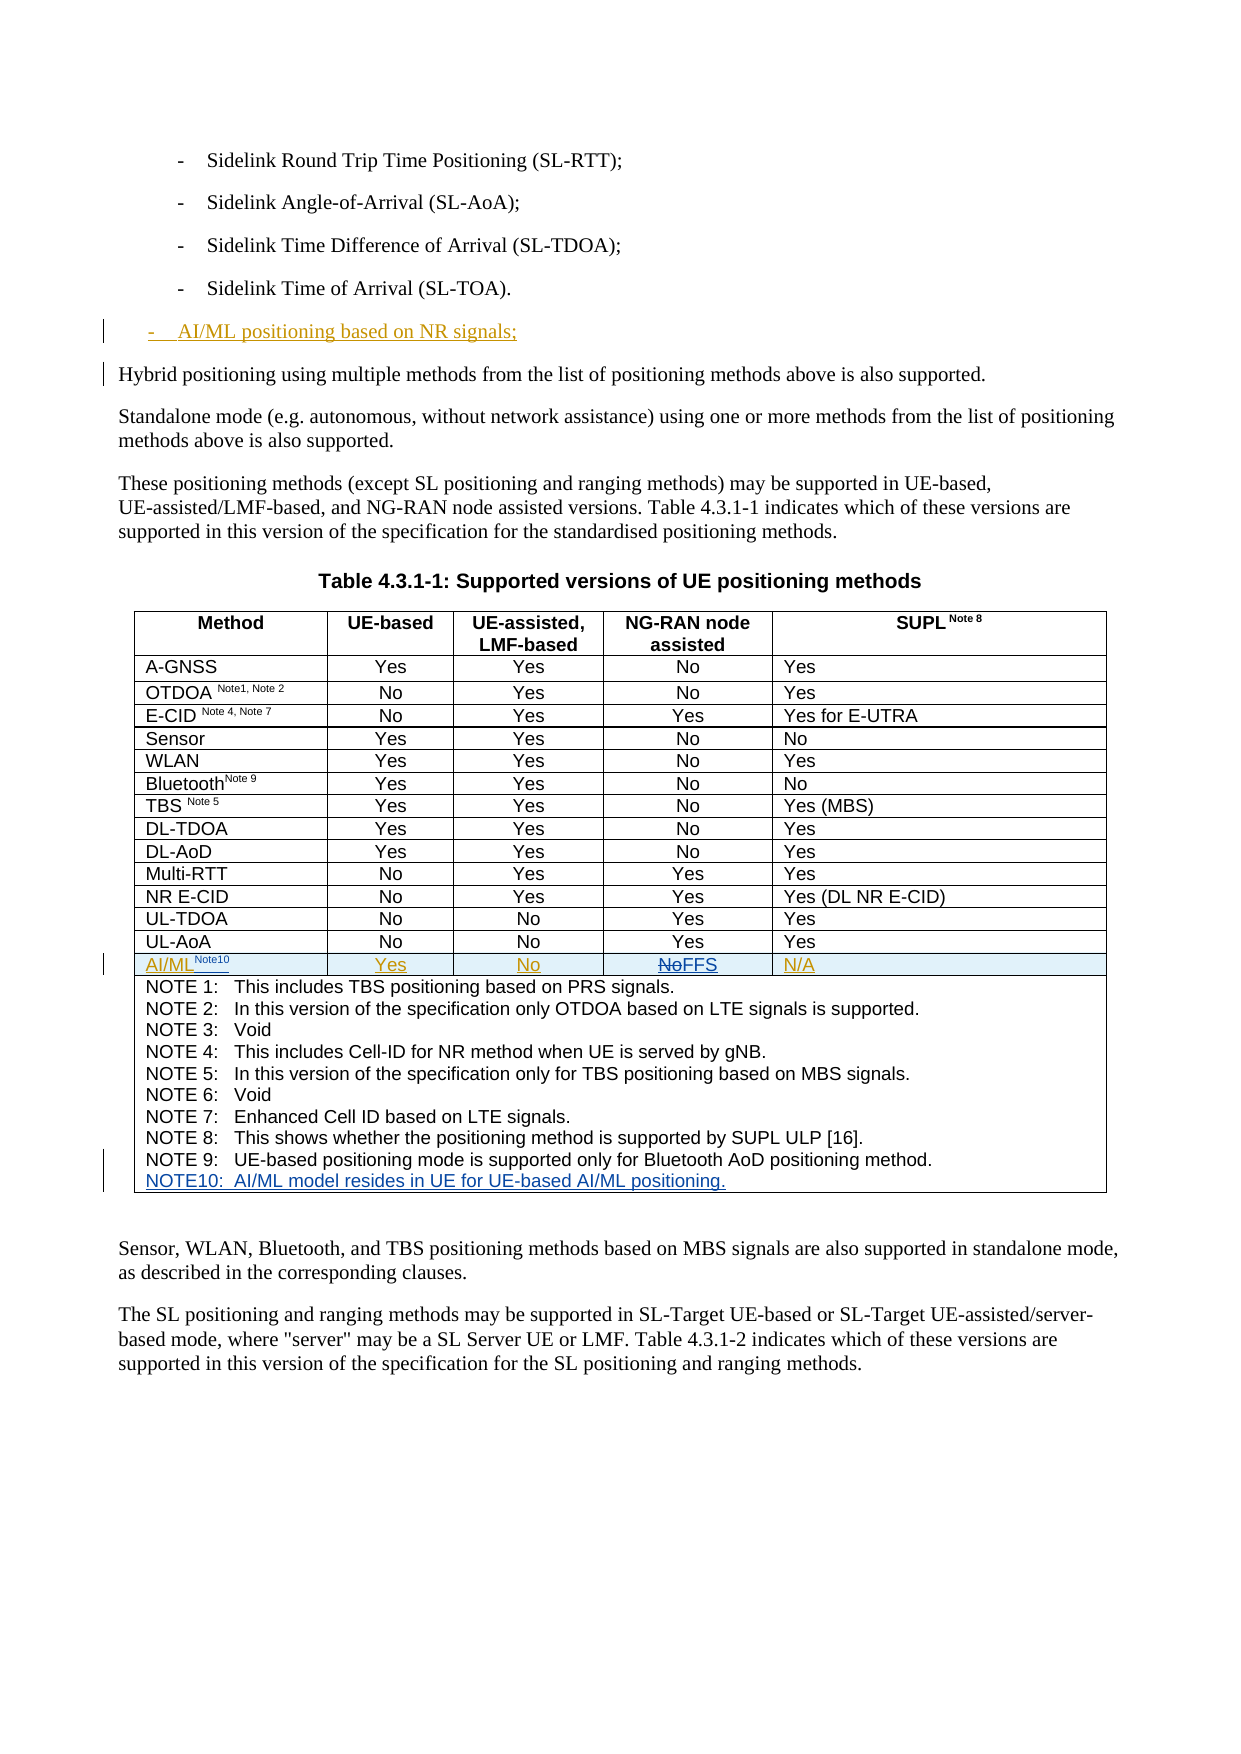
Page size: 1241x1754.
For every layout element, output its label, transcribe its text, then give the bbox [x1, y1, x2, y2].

table_cell Yes [328, 795, 453, 817]
table_cell No [454, 931, 603, 952]
text Sensor, WLAN, Bluetooth, and TBS positioning methods based on MBS signals are also supported in standalone mode, as described in the corresponding clauses. [118, 1236, 1122, 1284]
table_cell Multi-RTT [135, 863, 327, 884]
table_cell UL-TDOA [135, 908, 327, 930]
table_cell Yes [328, 656, 453, 681]
table_cell No [454, 908, 603, 930]
table_header NG-RAN node assisted [604, 612, 772, 655]
table_cell Yes [773, 863, 1106, 884]
table_cell Yes [454, 682, 603, 704]
table_cell Yes [773, 840, 1106, 862]
text Standalone mode (e.g. autonomous, without network assistance) using one or more methods from the list of positioning methods above is also supported. [118, 404, 1122, 452]
table_cell TBS Note 5 [135, 795, 327, 817]
table_cell BluetoothNote 9 [135, 773, 327, 794]
table_cell DL-TDOA [135, 818, 327, 839]
table_cell NOTE 1: This includes TBS positioning based on PRS signals. NOTE 2: In this version of the specification only OTDOA based on LTE signals is supported. NOTE 3: Void NOTE 4: This includes Cell-ID for NR method when UE is served by gNB. NOTE 5: In this version of the specification only for TBS positioning based on MBS signals. NOTE 6: Void NOTE 7: Enhanced Cell ID based on LTE signals. NOTE 8: This shows whether the positioning method is supported by SUPL ULP [16]. NOTE 9: UE-based positioning mode is supported only for Bluetooth AoD positioning method. [135, 976, 1106, 1192]
table_header Method [135, 612, 327, 655]
table_cell No [328, 908, 453, 930]
table_cell Yes [773, 682, 1106, 704]
table_cell Yes [454, 656, 603, 681]
table_cell No [604, 728, 772, 749]
table_cell Yes [454, 886, 603, 907]
table_cell Yes [604, 705, 772, 726]
table_cell Yes [328, 773, 453, 794]
table_cell No [604, 840, 772, 862]
table_cell No [773, 728, 1106, 749]
table_cell Yes for E-UTRA [773, 705, 1106, 726]
table_cell Yes [773, 908, 1106, 930]
table_cell Yes [604, 886, 772, 907]
table_cell No [604, 818, 772, 839]
table_cell No [604, 750, 772, 772]
table_cell WLAN [135, 750, 327, 772]
table_cell Yes [604, 863, 772, 884]
table_cell No [604, 656, 772, 681]
table_cell Yes [604, 908, 772, 930]
table_cell No [328, 863, 453, 884]
table_cell Yes [454, 840, 603, 862]
table_cell Yes (MBS) [773, 795, 1106, 817]
text Hybrid positioning using multiple methods from the list of positioning methods above is also supported. [118, 362, 1122, 386]
table_cell Yes [773, 750, 1106, 772]
table_header SUPL Note 8 [773, 612, 1106, 655]
table_cell DL-AoD [135, 840, 327, 862]
table_cell OTDOA Note1, Note 2 [135, 682, 327, 704]
table_cell No [328, 682, 453, 704]
table_cell Yes [773, 656, 1106, 681]
table_cell Yes [773, 931, 1106, 952]
table_cell Yes [454, 728, 603, 749]
table_cell NR E-CID [135, 886, 327, 907]
table_cell E-CID Note 4, Note 7 [135, 705, 327, 726]
table_cell UL-AoA [135, 931, 327, 952]
table_cell No [604, 773, 772, 794]
table_cell Yes [328, 750, 453, 772]
table_cell No [328, 886, 453, 907]
table_cell Yes [454, 863, 603, 884]
table_cell Sensor [135, 728, 327, 749]
table_cell Yes [773, 818, 1106, 839]
text Table 4.3.1-1: Supported versions of UE positioning methods [118, 568, 1122, 592]
table_header UE-based [328, 612, 453, 655]
table_cell Yes [454, 773, 603, 794]
table_cell Yes [604, 931, 772, 952]
table_cell Yes [454, 795, 603, 817]
text - Sidelink Time Difference of Arrival (SL-TDOA); [177, 233, 1122, 257]
table_header UE-assisted, LMF-based [454, 612, 603, 655]
table_cell A-GNSS [135, 656, 327, 681]
table_cell Yes (DL NR E-CID) [773, 886, 1106, 907]
table_cell No [604, 795, 772, 817]
table_cell Yes [454, 750, 603, 772]
table_cell Yes [328, 818, 453, 839]
table_cell Yes [454, 818, 603, 839]
text - Sidelink Time of Arrival (SL-TOA). [177, 276, 1122, 300]
text - Sidelink Round Trip Time Positioning (SL-RTT); [177, 147, 1122, 172]
text The SL positioning and ranging methods may be supported in SL-Target UE-based or SL-Target UE-assisted/server-based mode, where "server" may be a SL Server UE or LMF. Table 4.3.1-2 indicates which of these versions are supported in this version of the specification for the SL positioning and ranging methods. [118, 1302, 1122, 1374]
table_cell Yes [454, 705, 603, 726]
table_cell No [773, 773, 1106, 794]
table_cell Yes [328, 840, 453, 862]
table_cell No [328, 931, 453, 952]
text These positioning methods (except SL positioning and ranging methods) may be supported in UE-based, UE-assisted/LMF-based, and NG-RAN node assisted versions. Table 4.3.1-1 indicates which of these versions are supported in this version of the specification for the standardised positioning methods. [118, 471, 1122, 543]
table_cell No [328, 705, 453, 726]
table_cell Yes [328, 728, 453, 749]
table_cell No [604, 682, 772, 704]
text - Sidelink Angle-of-Arrival (SL-AoA); [177, 190, 1122, 214]
